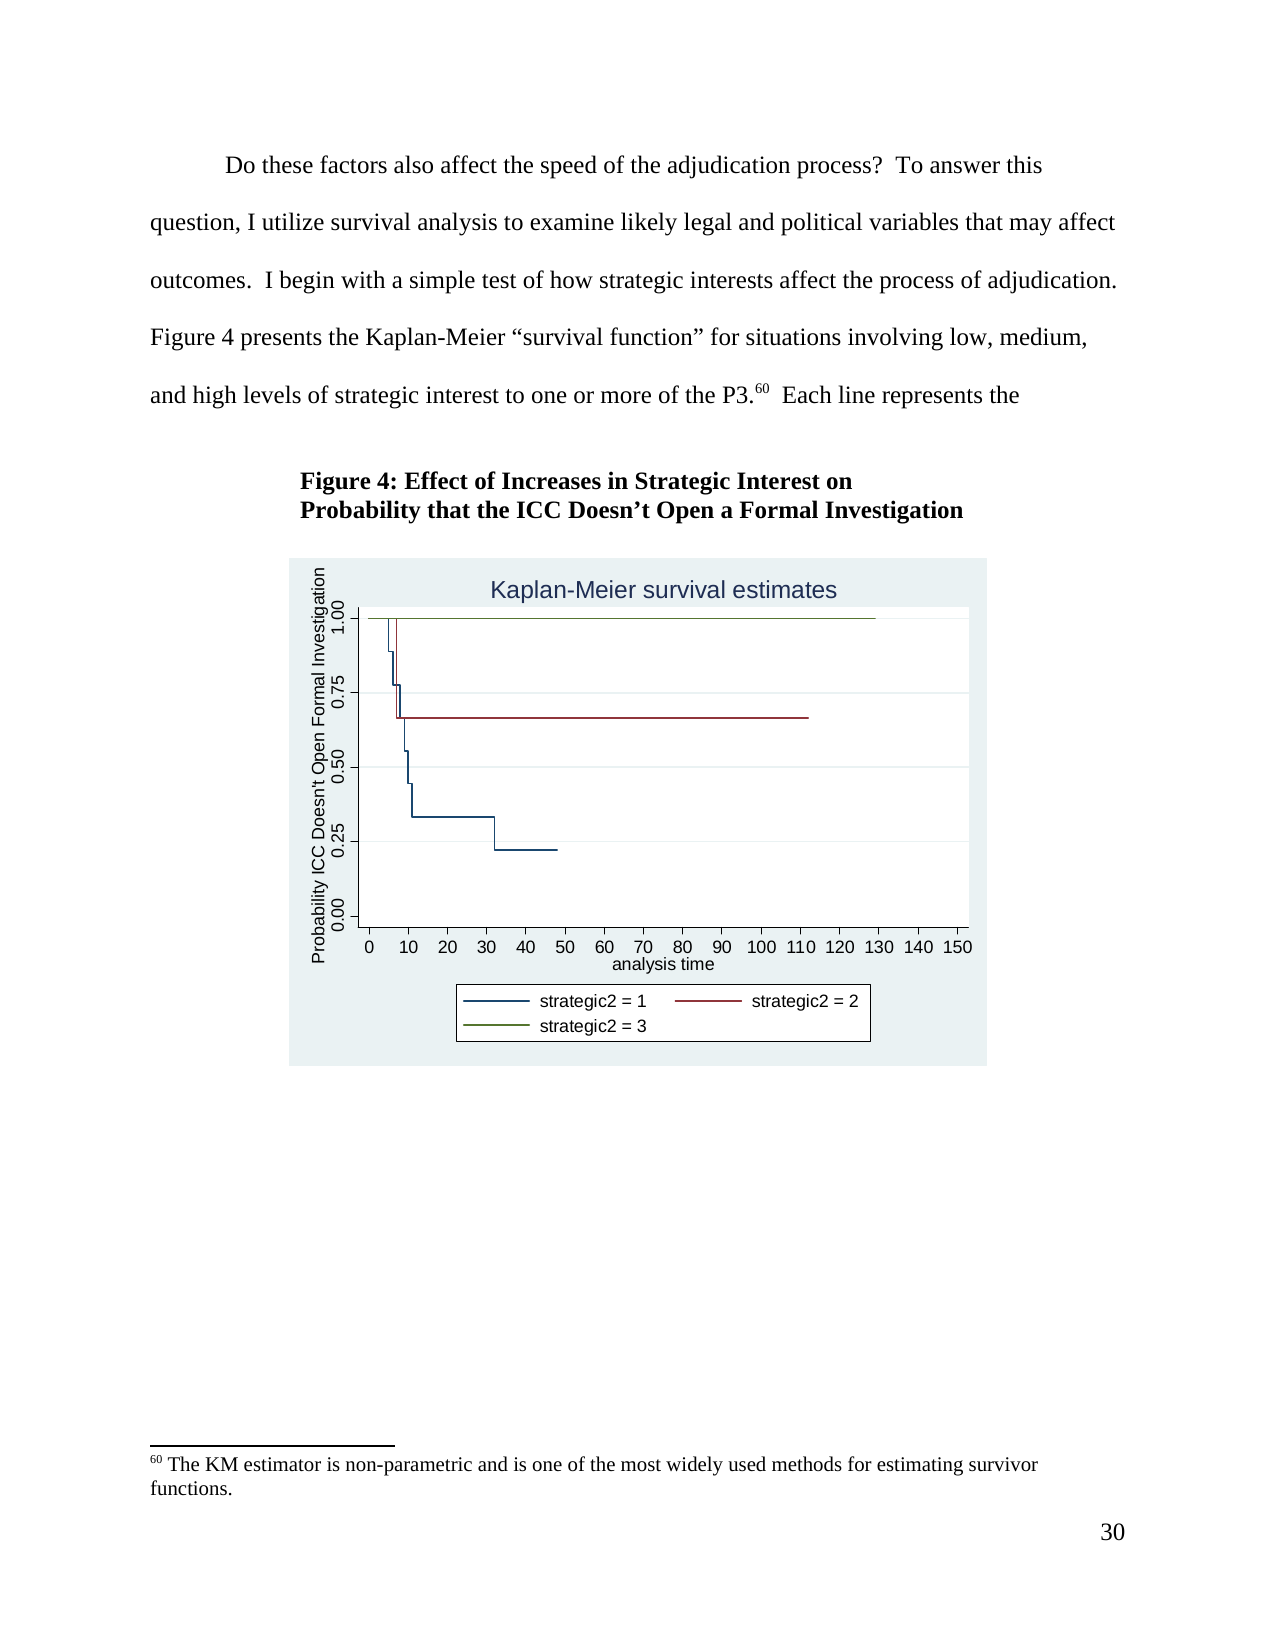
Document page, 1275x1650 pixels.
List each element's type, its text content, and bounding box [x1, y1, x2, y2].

text Do these factors also affect the speed of the adjudication process? To answer this question, I utilize survival analysis to examine likely legal and political variables that may affect outcomes. I begin with a simple test of how strategic interests affect the process of adjudication. Figure 4 presents the Kaplan-Meier “survival function” for situations involving low, medium, and high levels of strategic interest to one or more of the P3. Each line represents the [150, 150, 1125, 409]
text Probability that the ICC Doesn’t Open a Formal Investigation [225, 495, 1125, 524]
text Figure 4: Effect of Increases in Strategic Interest on [225, 466, 1125, 495]
